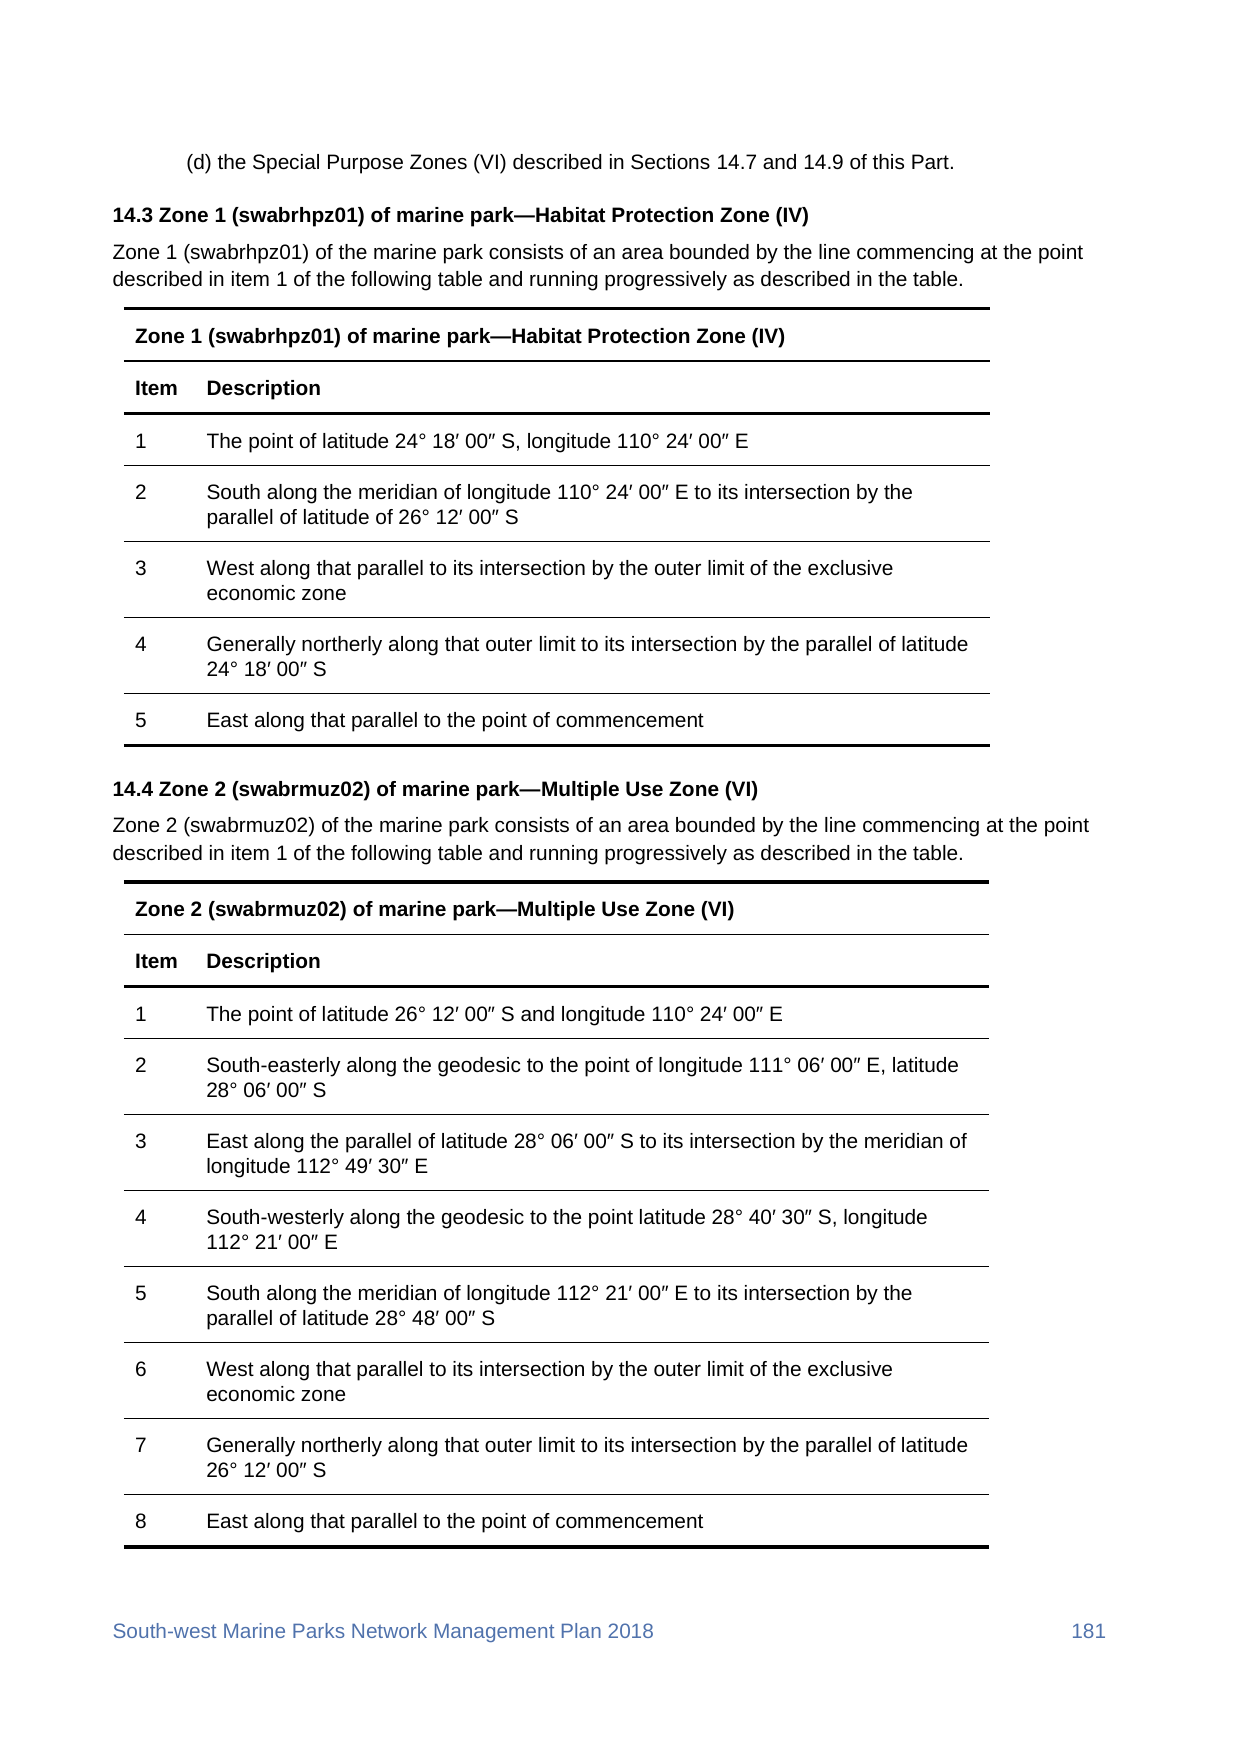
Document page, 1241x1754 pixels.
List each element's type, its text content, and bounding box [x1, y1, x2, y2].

table_cell 3 [124, 1115, 195, 1190]
text Zone 1 (swabrhpz01) of the marine park consists of an area bounded by the line commencing at the point described in item 1 of the following table and running progressively as described in the table. [112, 239, 1128, 291]
table_cell West along that parallel to its intersection by the outer limit of the exclusive economic zone [195, 1343, 988, 1418]
text Zone 2 (swabrmuz02) of the marine park consists of an area bounded by the line commencing at the point described in item 1 of the following table and running progressively as described in the table. [112, 813, 1128, 864]
table_cell Description [195, 362, 990, 412]
table_cell 6 [124, 1343, 195, 1418]
table_cell South along the meridian of longitude 110° 24′ 00″ E to its intersection by the parallel of latitude of 26° 12′ 00″ S [195, 466, 990, 541]
table_header Zone 2 (swabrmuz02) of marine park—Multiple Use Zone (VI) [124, 884, 988, 933]
table_cell East along the parallel of latitude 28° 06′ 00″ S to its intersection by the meridian of longitude 112° 49′ 30″ E [195, 1115, 988, 1190]
table_cell Generally northerly along that outer limit to its intersection by the parallel of latitude 26° 12′ 00″ S [195, 1419, 988, 1494]
table_cell 2 [124, 466, 195, 541]
table_cell 8 [124, 1495, 195, 1545]
table_cell South along the meridian of longitude 112° 21′ 00″ E to its intersection by the parallel of latitude 28° 48′ 00″ S [195, 1267, 988, 1342]
table_cell 2 [124, 1039, 195, 1114]
table_cell 4 [124, 1191, 195, 1266]
table_cell South-easterly along the geodesic to the point of longitude 111° 06′ 00″ E, latitude 28° 06′ 00″ S [195, 1039, 988, 1114]
table_cell 3 [124, 542, 195, 617]
table_cell South-westerly along the geodesic to the point latitude 28° 40′ 30″ S, longitude 112° 21′ 00″ E [195, 1191, 988, 1266]
table_cell 5 [124, 1267, 195, 1342]
table_header Zone 1 (swabrhpz01) of marine park—Habitat Protection Zone (IV) [124, 310, 990, 360]
text 14.3 Zone 1 (swabrhpz01) of marine park—Habitat Protection Zone (IV) [112, 203, 1128, 227]
table_cell East along that parallel to the point of commencement [195, 1495, 988, 1545]
table_cell Description [195, 935, 988, 985]
table_cell West along that parallel to its intersection by the outer limit of the exclusive economic zone [195, 542, 990, 617]
table_cell 7 [124, 1419, 195, 1494]
table_cell East along that parallel to the point of commencement [195, 694, 990, 744]
text 14.4 Zone 2 (swabrmuz02) of marine park—Multiple Use Zone (VI) [112, 776, 1128, 800]
table_cell The point of latitude 24° 18′ 00″ S, longitude 110° 24′ 00″ E [195, 415, 990, 465]
text (d) the Special Purpose Zones (VI) described in Sections 14.7 and 14.9 of this Part. [186, 150, 1128, 174]
table_cell Item [124, 362, 195, 412]
table_cell 1 [124, 415, 195, 465]
table_cell 4 [124, 618, 195, 693]
table_cell 1 [124, 988, 195, 1038]
table_cell Item [124, 935, 195, 985]
table_cell The point of latitude 26° 12′ 00″ S and longitude 110° 24′ 00″ E [195, 988, 988, 1038]
table_cell Generally northerly along that outer limit to its intersection by the parallel of latitude 24° 18′ 00″ S [195, 618, 990, 693]
table_cell 5 [124, 694, 195, 744]
